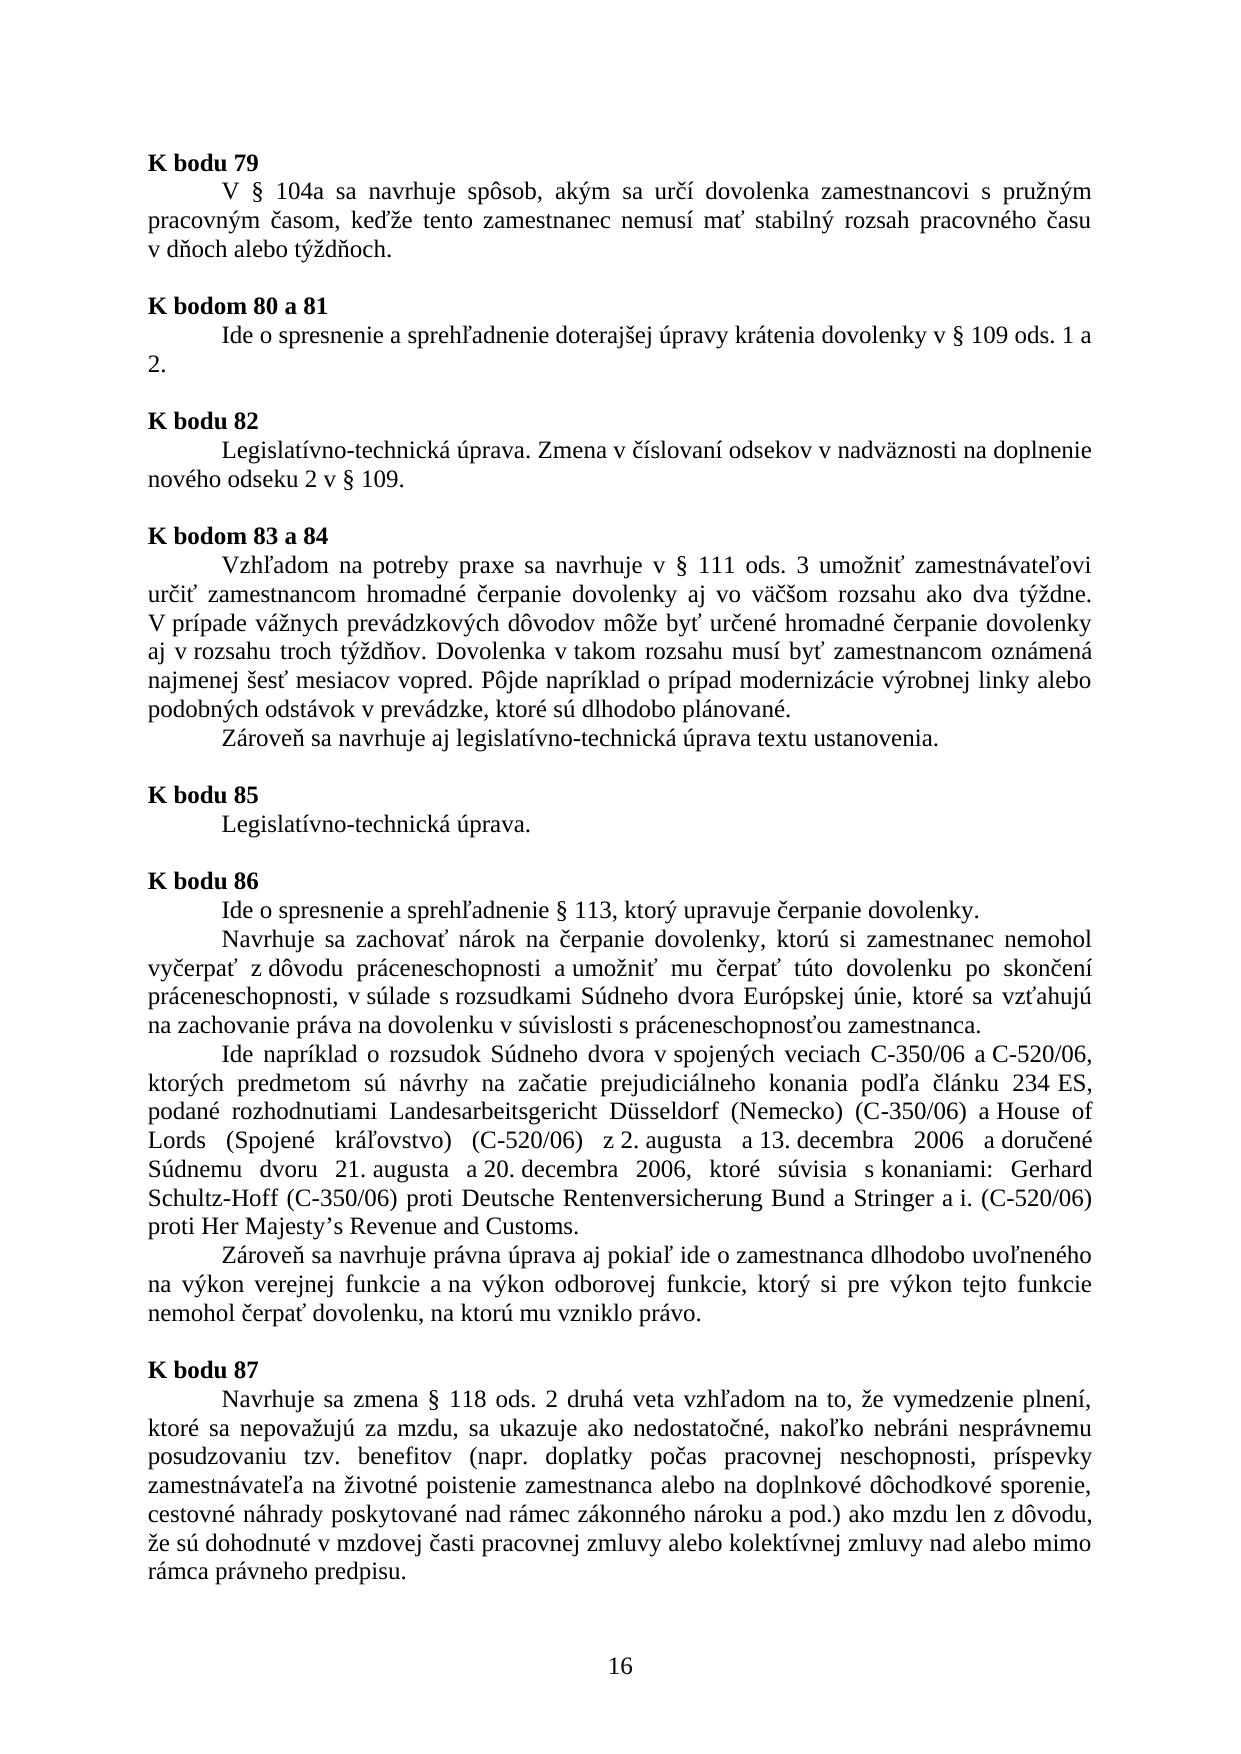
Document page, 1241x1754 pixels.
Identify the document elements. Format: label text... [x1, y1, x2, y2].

text K bodu 85 [148, 780, 1093, 809]
text Zároveň sa navrhuje právna úprava aj pokiaľ ide o zamestnanca dlhodobo uvoľneného na výkon verejnej funkcie a na výkon odborovej funkcie, ktorý si pre výkon tejto funkcie nemohol čerpať dovolenku, na ktorú mu vzniklo právo. [148, 1240, 1093, 1326]
text Navrhuje sa zachovať nárok na čerpanie dovolenky, ktorú si zamestnanec nemohol vyčerpať z dôvodu práceneschopnosti a umožniť mu čerpať túto dovolenku po skončení práceneschopnosti, v súlade s rozsudkami Súdneho dvora Európskej únie, ktoré sa vzťahujú na zachovanie práva na dovolenku v súvislosti s práceneschopnosťou zamestnanca. [148, 924, 1093, 1039]
text Ide o spresnenie a sprehľadnenie § 113, ktorý upravuje čerpanie dovolenky. [148, 895, 1093, 924]
text Ide napríklad o rozsudok Súdneho dvora v spojených veciach C-350/06 a C-520/06, ktorých predmetom sú návrhy na začatie prejudiciálneho konania podľa článku 234 ES, podané rozhodnutiami Landesarbeitsgericht Düsseldorf (Nemecko) (C-350/06) a House of Lords (Spojené kráľovstvo) (C-520/06) z 2. augusta a 13. decembra 2006 a doručené Súdnemu dvoru 21. augusta a 20. decembra 2006, ktoré súvisia s konaniami: Gerhard Schultz-Hoff (C-350/06) proti Deutsche Rentenversicherung Bund a Stringer a i. (C-520/06) proti Her Majesty’s Revenue and Customs. [148, 1039, 1093, 1240]
text Navrhuje sa zmena § 118 ods. 2 druhá veta vzhľadom na to, že vymedzenie plnení, ktoré sa nepovažujú za mzdu, sa ukazuje ako nedostatočné, nakoľko nebráni nesprávnemu posudzovaniu tzv. benefitov (napr. doplatky počas pracovnej neschopnosti, príspevky zamestnávateľa na životné poistenie zamestnanca alebo na doplnkové dôchodkové sporenie, cestovné náhrady poskytované nad rámec zákonného nároku a pod.) ako mzdu len z dôvodu, že sú dohodnuté v mzdovej časti pracovnej zmluvy alebo kolektívnej zmluvy nad alebo mimo rámca právneho predpisu. [148, 1384, 1093, 1585]
text Legislatívno-technická úprava. Zmena v číslovaní odsekov v nadväznosti na doplnenie nového odseku 2 v § 109. [148, 435, 1093, 493]
text K bodu 87 [148, 1355, 1093, 1384]
text Vzhľadom na potreby praxe sa navrhuje v § 111 ods. 3 umožniť zamestnávateľovi určiť zamestnancom hromadné čerpanie dovolenky aj vo väčšom rozsahu ako dva týždne. V prípade vážnych prevádzkových dôvodov môže byť určené hromadné čerpanie dovolenky aj v rozsahu troch týždňov. Dovolenka v takom rozsahu musí byť zamestnancom oznámená najmenej šesť mesiacov vopred. Pôjde napríklad o prípad modernizácie výrobnej linky alebo podobných odstávok v prevádzke, ktoré sú dlhodobo plánované. [148, 550, 1093, 723]
text Ide o spresnenie a sprehľadnenie doterajšej úpravy krátenia dovolenky v § 109 ods. 2. [148, 320, 1093, 378]
text K bodom 84 [148, 521, 1093, 550]
text Zároveň sa navrhuje aj legislatívno-technická úprava textu ustanovenia. [148, 723, 1093, 751]
text K bodom 81 [148, 291, 1093, 320]
text K bodu 86 [148, 866, 1093, 895]
text Legislatívno-technická úprava. [148, 809, 1093, 838]
text K bodu 79 [148, 148, 1093, 176]
text V § 104a sa navrhuje spôsob, akým sa určí dovolenka zamestnancovi s pružným pracovným časom, keďže tento zamestnanec nemusí mať stabilný rozsah pracovného času v dňoch alebo týždňoch. [148, 176, 1093, 263]
text K bodu 82 [148, 406, 1093, 435]
